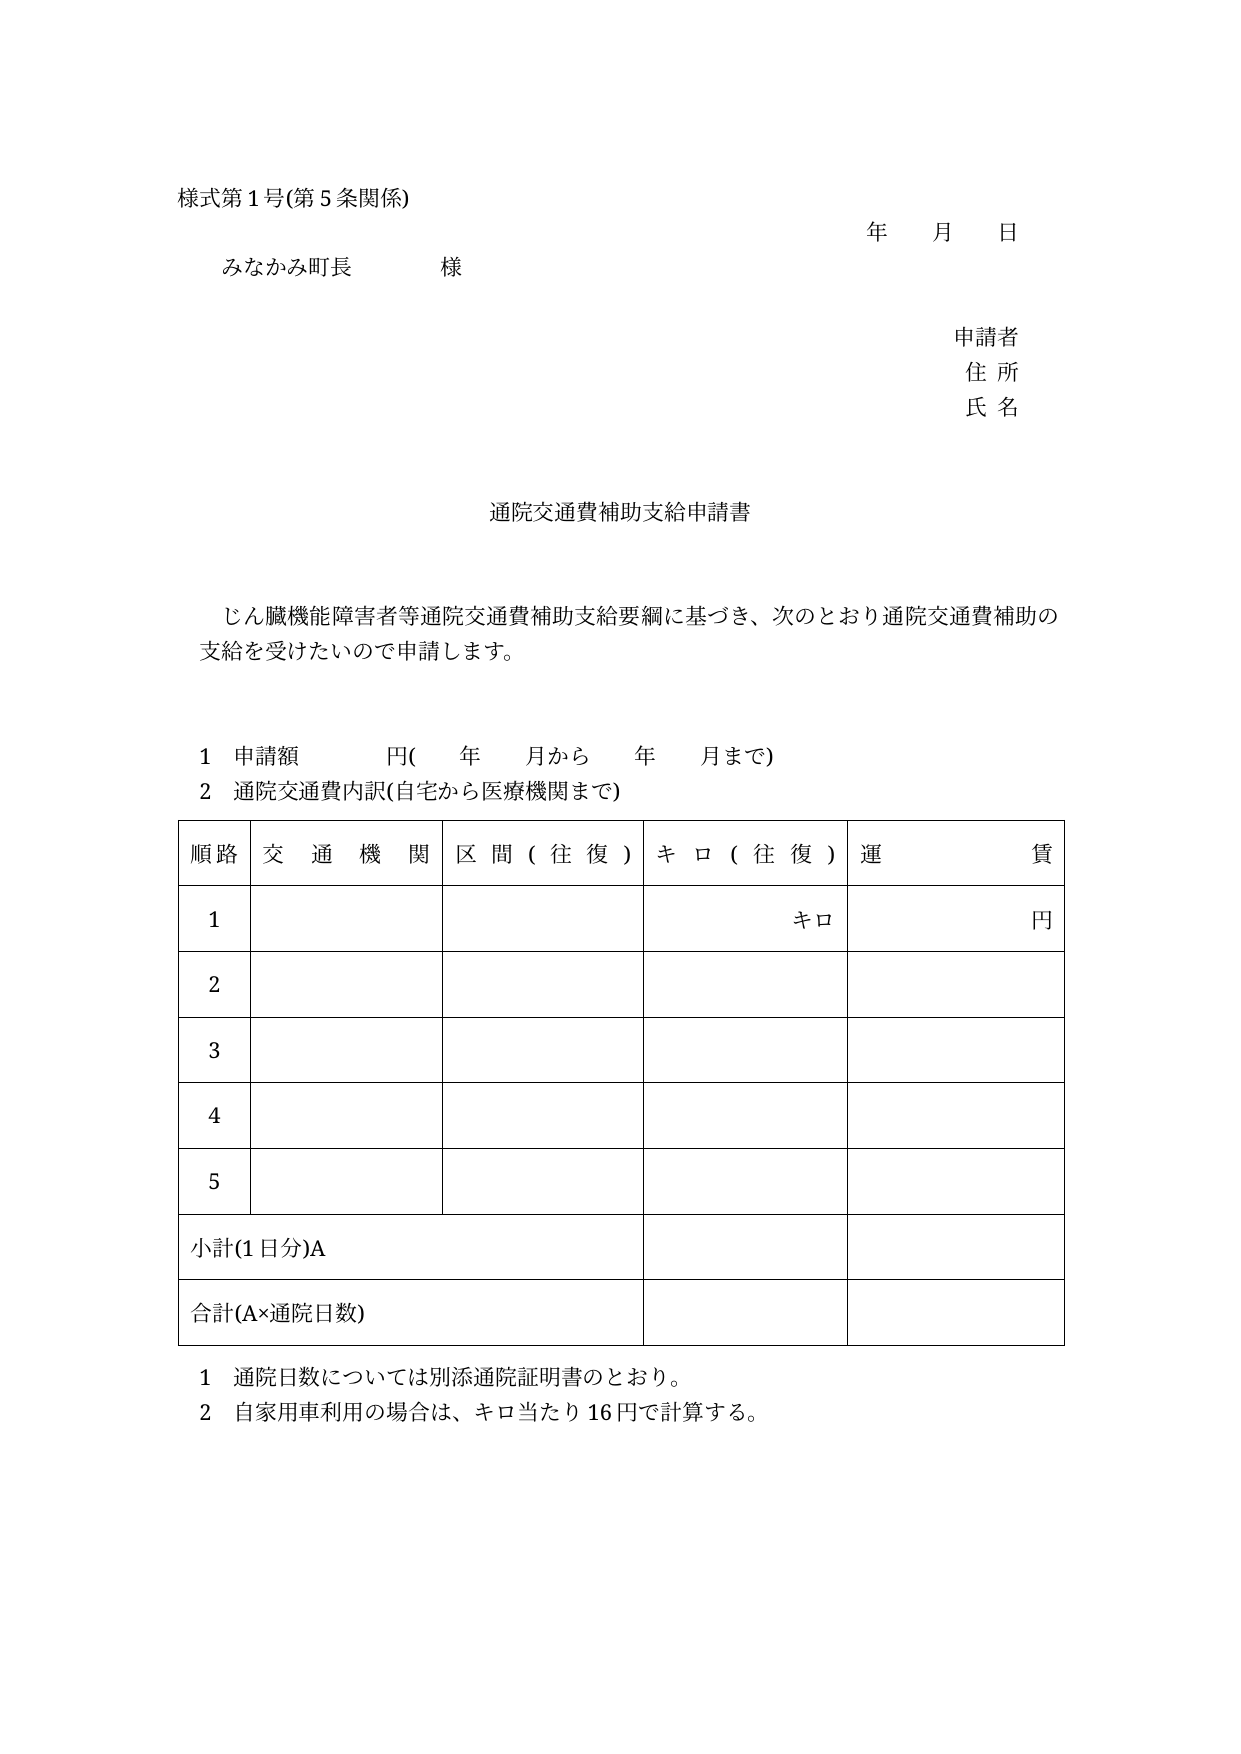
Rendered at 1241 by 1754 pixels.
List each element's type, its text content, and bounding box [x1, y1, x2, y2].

table_header 交通機関 [251, 821, 442, 885]
text 年 月 日 [177, 214, 1019, 249]
table_cell [644, 1083, 847, 1148]
table_cell [644, 1280, 847, 1345]
table_cell [644, 1149, 847, 1213]
table_cell [848, 952, 1064, 1017]
table_cell [644, 1215, 847, 1279]
table_cell [251, 1149, 442, 1213]
table_cell 合計(A×通院日数) [179, 1280, 643, 1345]
table_cell [443, 1083, 643, 1148]
text みなかみ町長 様 [177, 249, 1063, 284]
table_cell [251, 952, 442, 1017]
table_cell [848, 1018, 1064, 1082]
text 1 通院日数については別添通院証明書のとおり。 [177, 1358, 1063, 1393]
text 2 自家用車利用の場合は、キロ当たり16円で計算する。 [177, 1393, 1063, 1428]
text じん臓機能障害者等通院交通費補助支給要綱に基づき、次のとおり通院交通費補助の支給を受けたいので申請します。 [177, 598, 1063, 668]
table_cell 1 [179, 886, 250, 951]
table_cell [848, 1149, 1064, 1213]
table_cell 5 [179, 1149, 250, 1213]
table_cell [443, 952, 643, 1017]
table_cell [848, 1083, 1064, 1148]
table_cell 4 [179, 1083, 250, 1148]
table_cell [251, 1018, 442, 1082]
table_header 運賃 [848, 821, 1064, 885]
table_cell [443, 886, 643, 951]
table_cell [644, 952, 847, 1017]
table_cell 円 [848, 886, 1064, 951]
table_cell [251, 886, 442, 951]
text 通院交通費補助支給申請書 [177, 493, 1063, 528]
table_header 区間(往復) [443, 821, 643, 885]
table_cell [443, 1018, 643, 1082]
table_cell [251, 1083, 442, 1148]
table_header キロ(往復) [644, 821, 847, 885]
text 様式第1号(第5条関係) [177, 179, 1063, 214]
table_cell 3 [179, 1018, 250, 1082]
table_cell [644, 1018, 847, 1082]
table_cell [443, 1149, 643, 1213]
table_cell 2 [179, 952, 250, 1017]
table_cell [848, 1280, 1064, 1345]
table_cell 小計(1日分)A [179, 1215, 643, 1279]
text 申請者 [177, 319, 1019, 353]
text 1 申請額 円( 年 月から 年 月まで) [177, 737, 1063, 772]
text 住所 [177, 353, 1019, 388]
table_cell キロ [644, 886, 847, 951]
text 2 通院交通費内訳(自宅から医療機関まで) [177, 772, 1063, 807]
text 氏名 [177, 388, 1019, 423]
table_header 順路 [179, 821, 250, 885]
table_cell [848, 1215, 1064, 1279]
